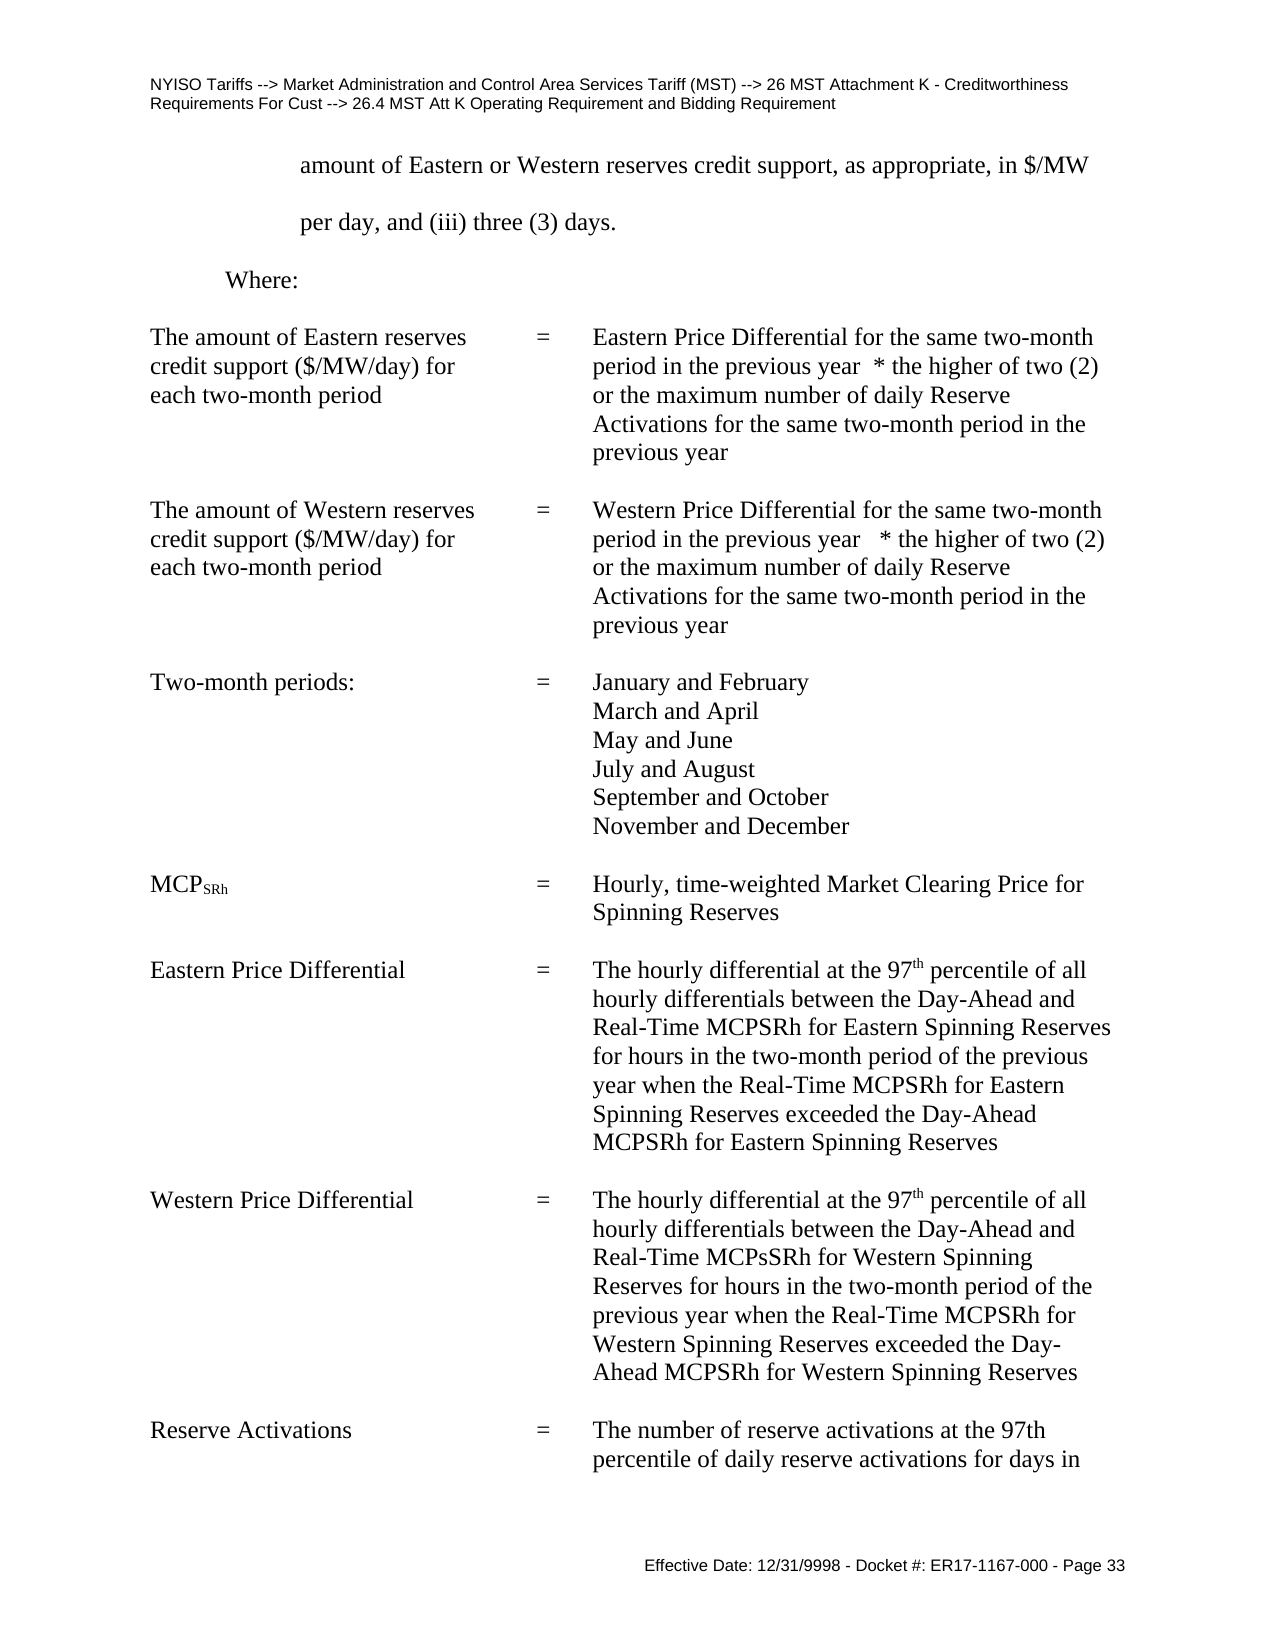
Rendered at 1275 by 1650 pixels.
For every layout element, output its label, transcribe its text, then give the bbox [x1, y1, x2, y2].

table_cell MCPSRh [139, 869, 525, 955]
table_cell The amount of Western reserves credit support ($/MW/day) for each two-month period [139, 495, 525, 667]
table_header Eastern Price Differential for the same two-month period in the previous year * the higher of two (2) or the maximum number of daily Reserve Activations for the same two-month period in the previous year [581, 323, 1136, 495]
table_cell = [525, 1185, 581, 1415]
table_cell = [525, 955, 581, 1185]
table_cell Western Price Differential for the same two-month period in the previous year * the higher of two (2) or the maximum number of daily Reserve Activations for the same two-month period in the previous year [581, 495, 1136, 667]
table_cell = [525, 495, 581, 667]
text Where: [150, 265, 1125, 294]
table_cell Eastern Price Differential [139, 955, 525, 1185]
table_cell = [525, 668, 581, 869]
table_cell = [525, 1415, 581, 1472]
table_header = [525, 323, 581, 495]
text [225, 150, 1125, 236]
table_cell January and February March and May and July and August September and October November and December [581, 668, 1136, 869]
table_cell Two-month periods: [139, 668, 525, 869]
table_cell Western Price Differential [139, 1185, 525, 1415]
table_cell The hourly differential at the 97th percentile of all hourly differentials between the Day-Ahead and Real-Time MCPSRh for Eastern Spinning Reserves for hours in the two-month period of the previous year when the Real-Time MCPSRh for Eastern Spinning Reserves exceeded the Day-Ahead MCPSRh for Eastern Spinning Reserves [581, 955, 1136, 1185]
table_header The amount of Eastern reserves credit support ($/MW/day) for each two-month period [139, 323, 525, 495]
table_cell Reserve Activations [139, 1415, 525, 1472]
table_cell The hourly differential at the 97th percentile of all hourly differentials between the Day-Ahead and Real-Time MCPsSRh for Western Spinning Reserves for hours in the two-month period of the previous year when the Real-Time MCPSRh for Western Spinning Reserves exceeded the Day-Ahead MCPSRh for Western Spinning Reserves [581, 1185, 1136, 1415]
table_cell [581, 1415, 1136, 1472]
table_cell = [525, 869, 581, 955]
table_cell Hourly, time-weighted Market Clearing Price for Spinning Reserves [581, 869, 1136, 955]
